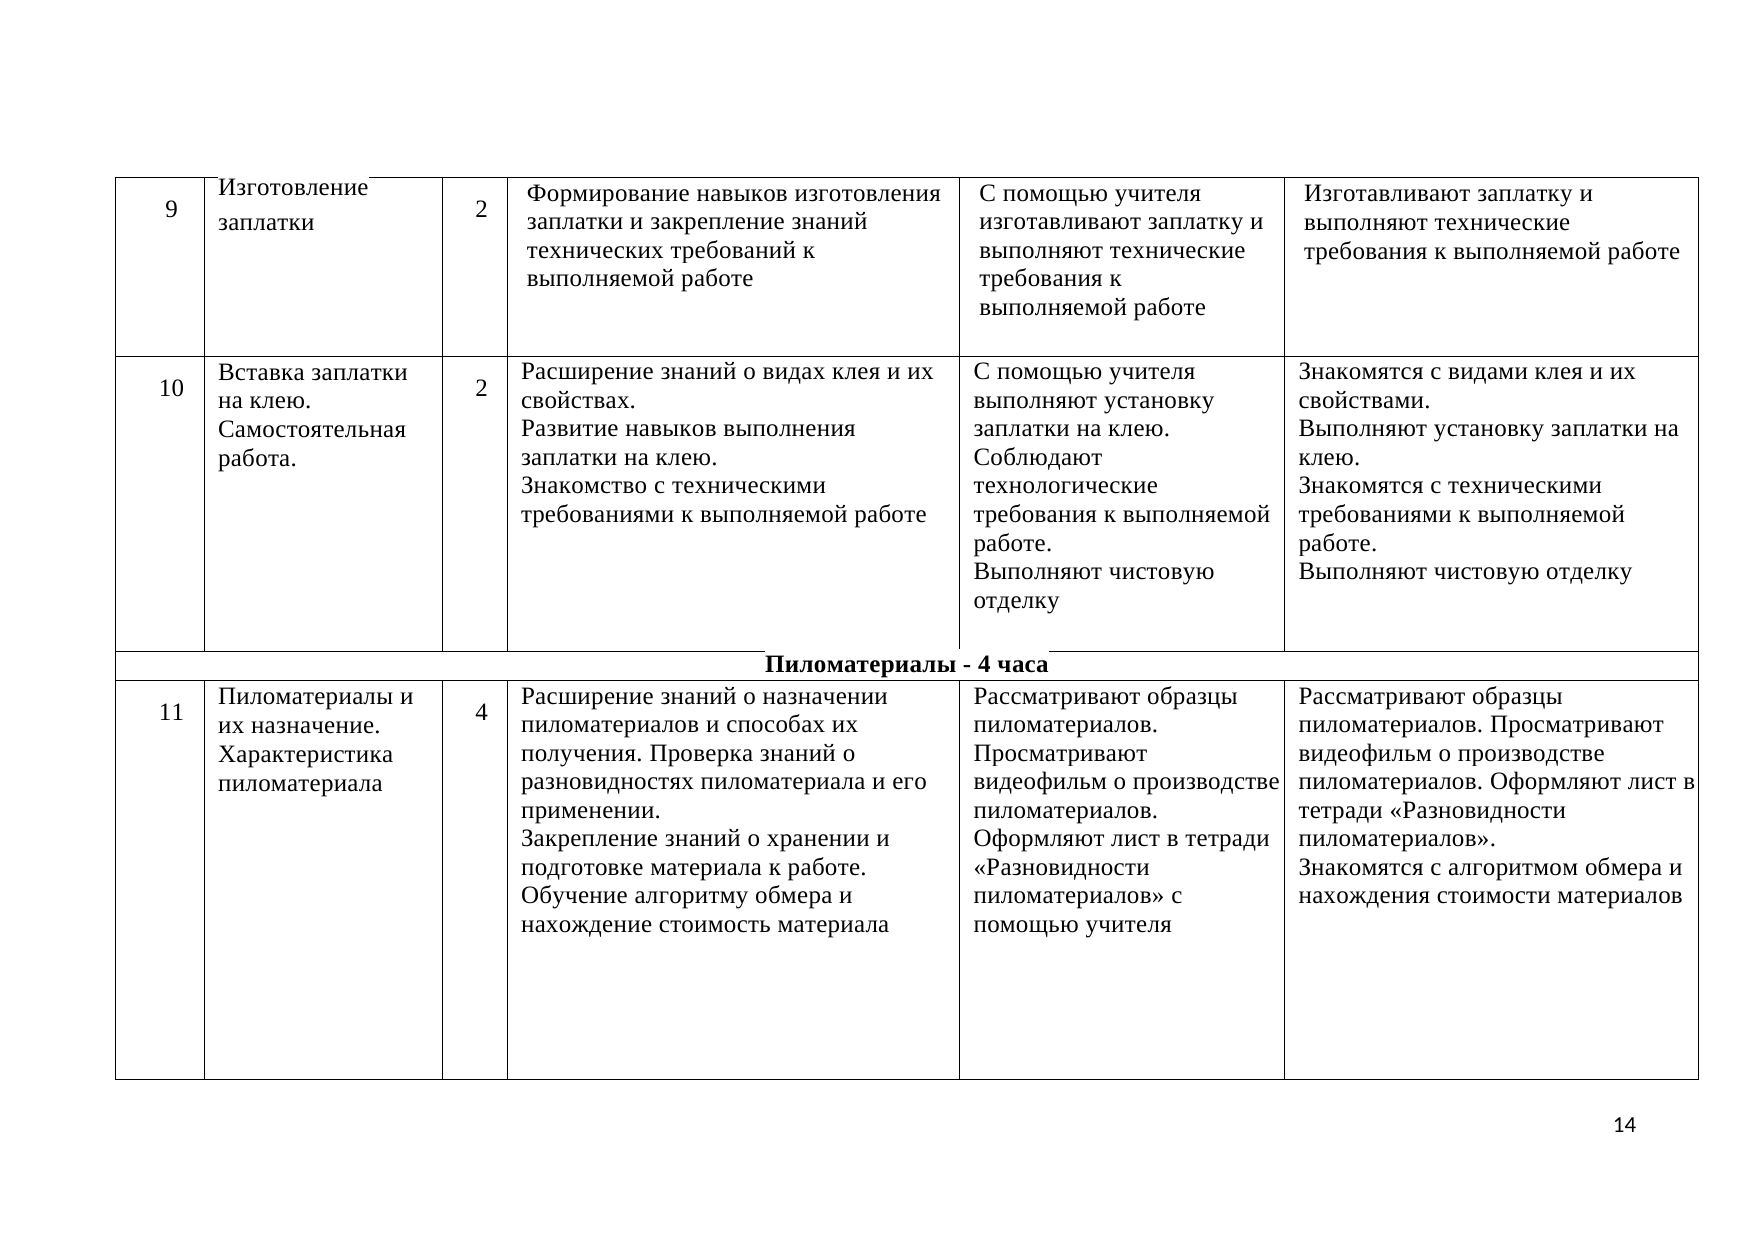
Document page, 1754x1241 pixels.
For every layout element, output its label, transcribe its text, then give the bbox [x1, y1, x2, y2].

table_cell Изготовление заплатки [205, 178, 442, 356]
table_cell Рассматривают образцы пиломатериалов. Просматривают видеофильм о производстве пиломатериалов. Оформляют лист в тетради «Разновидности пиломатериалов» с помощью учителя [960, 681, 1284, 1079]
table_cell Изготавливают заплатку и выполняют технические требования к выполняемой работе [1285, 178, 1698, 356]
table_cell 2 [443, 178, 507, 356]
table_cell Вставка заплатки на клею. Самостоятельная работа. [205, 357, 442, 651]
table_cell 2 [443, 357, 507, 651]
table_cell Расширение знаний о видах клея и их свойствах. Развитие навыков выполнения заплатки на клею. Знакомство с техническими требованиями к выполняемой работе [508, 357, 959, 651]
table_cell Формирование навыков изготовления заплатки и закрепление знаний технических требований к выполняемой работе [508, 178, 959, 356]
table_cell 4 [443, 681, 507, 1079]
table_cell 11 [116, 681, 204, 1079]
table_cell 10 [116, 357, 204, 651]
table_cell Пиломатериалы - 4 часа [116, 652, 1698, 680]
table_cell С помощью учителя выполняют установку заплатки на клею. Соблюдают технологические требования к выполняемой работе. Выполняют чистовую отделку [960, 357, 1284, 651]
table_cell Знакомятся с видами клея и их свойствами. Выполняют установку заплатки на клею. Знакомятся с техническими требованиями к выполняемой работе. Выполняют чистовую отделку [1285, 357, 1698, 651]
table_cell Расширение знаний о назначении пиломатериалов и способах их получения. Проверка знаний о разновидностях пиломатериала и его применении. Закрепление знаний о хранении и подготовке материала к работе. Обучение алгоритму обмера и нахождение стоимость материала [508, 681, 959, 1079]
table_cell Рассматривают образцы пиломатериалов. Просматривают видеофильм о производстве пиломатериалов. Оформляют лист в тетради «Разновидности пиломатериалов». Знакомятся с алгоритмом обмера и нахождения стоимости материалов [1285, 681, 1698, 1079]
table_cell Пиломатериалы и их назначение. Характеристика пиломатериала [205, 681, 442, 1079]
table_cell 9 [116, 178, 204, 356]
table_cell С помощью учителя изготавливают заплатку и выполняют технические требования к выполняемой работе [960, 178, 1284, 356]
